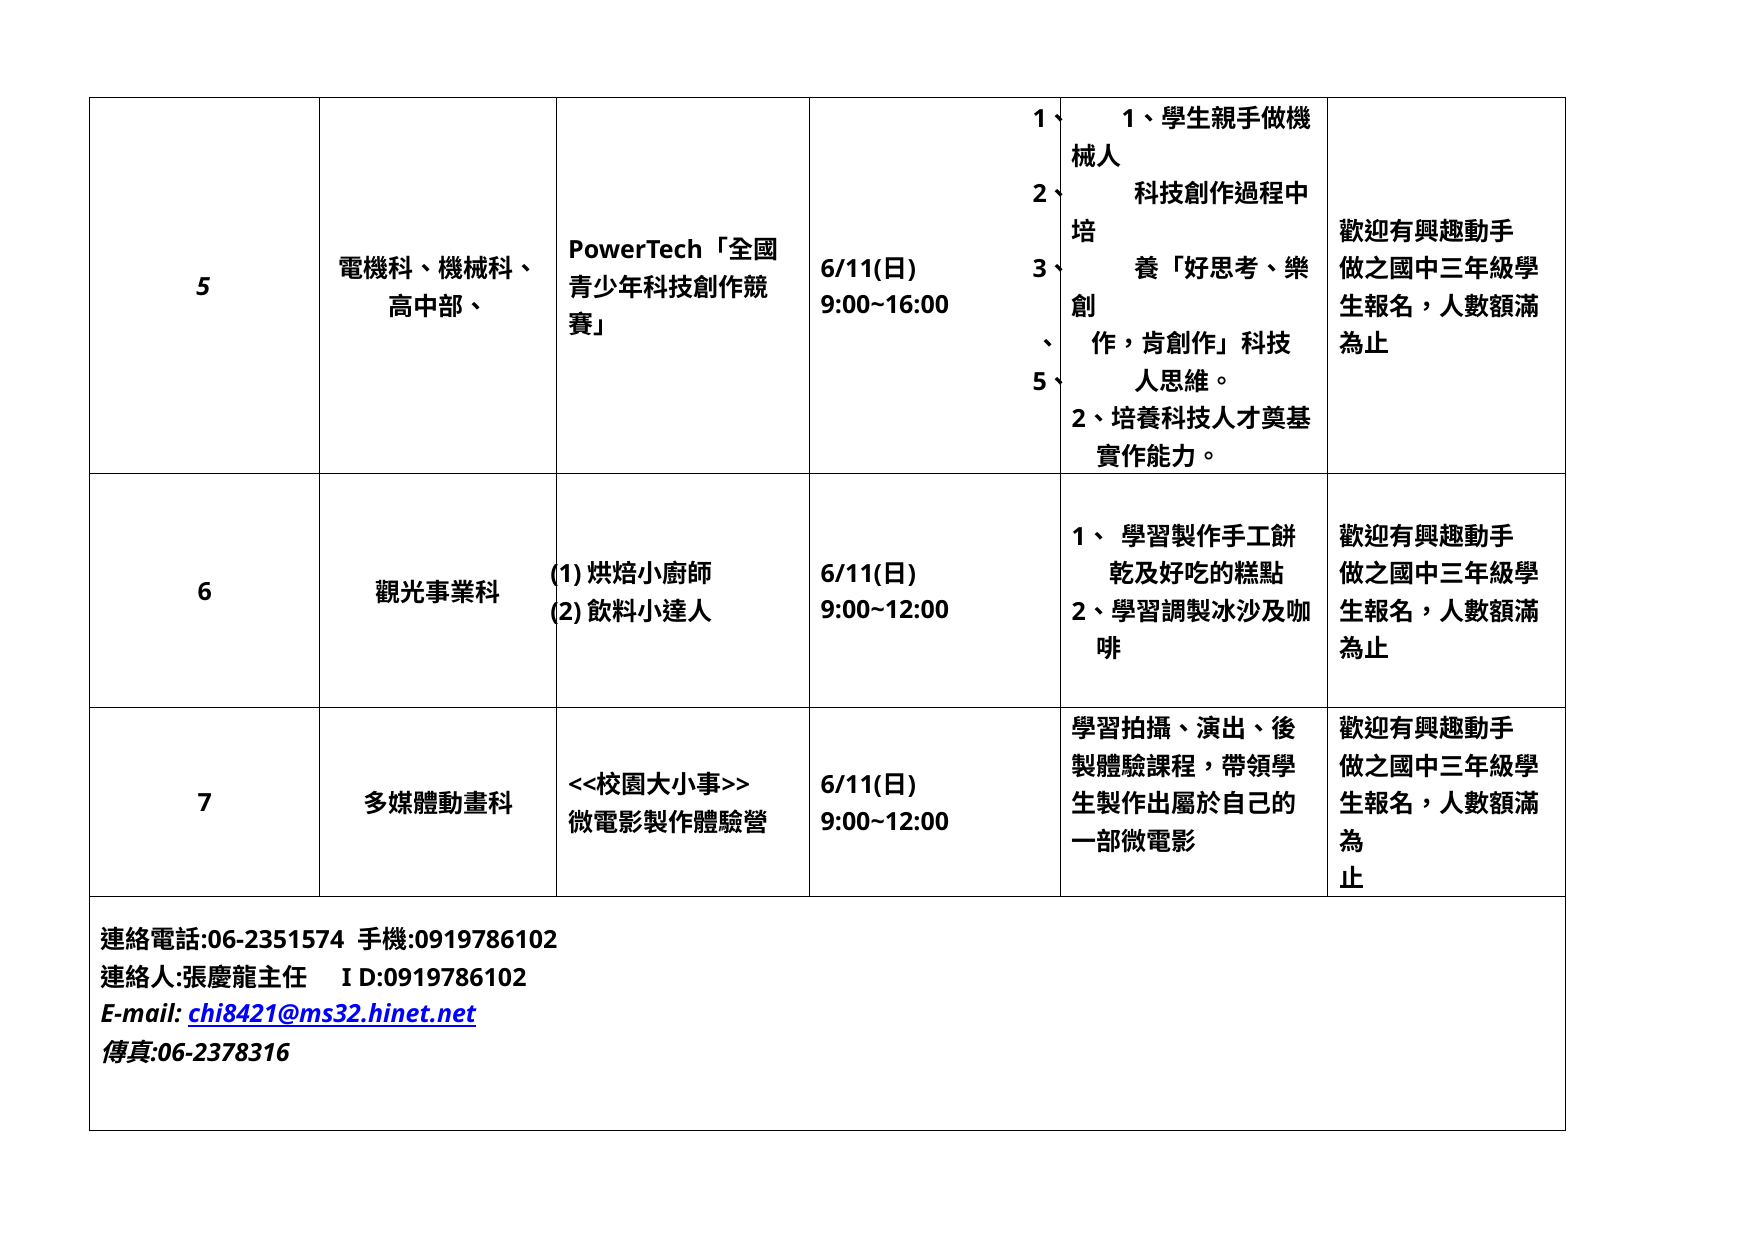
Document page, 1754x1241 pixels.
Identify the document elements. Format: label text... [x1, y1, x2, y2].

table_cell 7 [90, 708, 319, 896]
table_cell 烘焙小廚師 飲料小達人 [557, 474, 809, 707]
table_cell 1、學生親手做機械人 科技創作過程中培 養「好思考、樂創 作，肯創作」科技 人思維。 2、培養科技人才奠基 實作能力。 [1061, 98, 1327, 473]
table_cell 連絡電話:06-2351574 手機:0919786102 連絡人:張慶龍主任 I D:0919786102 E-mail: chi8421@ms32.hinet.net 傳真:06-2378316 [90, 897, 1565, 1130]
table_cell 5 [90, 98, 319, 473]
table_cell 學習拍攝、演出、後製體驗課程，帶領學生製作出屬於自己的一部微電影 [1061, 708, 1327, 896]
table_cell 6/11(日) 9:00~12:00 [810, 474, 1060, 707]
table_cell PowerTech「全國青少年科技創作競賽」 [557, 98, 809, 473]
table_cell <<校園大小事>> 微電影製作體驗營 [557, 708, 809, 896]
table_cell 多媒體動畫科 [320, 708, 556, 896]
table_cell 6/11(日) 9:00~16:00 [810, 98, 1060, 473]
table_cell 電機科、機械科、 高中部、 [320, 98, 556, 473]
table_cell 6/11(日) 9:00~12:00 [810, 708, 1060, 896]
table_cell 歡迎有興趣動手 做之國中三年級學生報名，人數額滿為止 [1328, 474, 1565, 707]
table_cell 歡迎有興趣動手 做之國中三年級學生報名，人數額滿為 止 [1328, 708, 1565, 896]
table_cell 學習製作手工餅乾及好吃的糕點 2、學習調製冰沙及咖啡 [1061, 474, 1327, 707]
table_cell 6 [90, 474, 319, 707]
table_cell 歡迎有興趣動手 做之國中三年級學生報名，人數額滿為止 [1328, 98, 1565, 473]
table_cell 觀光事業科 [320, 474, 556, 707]
